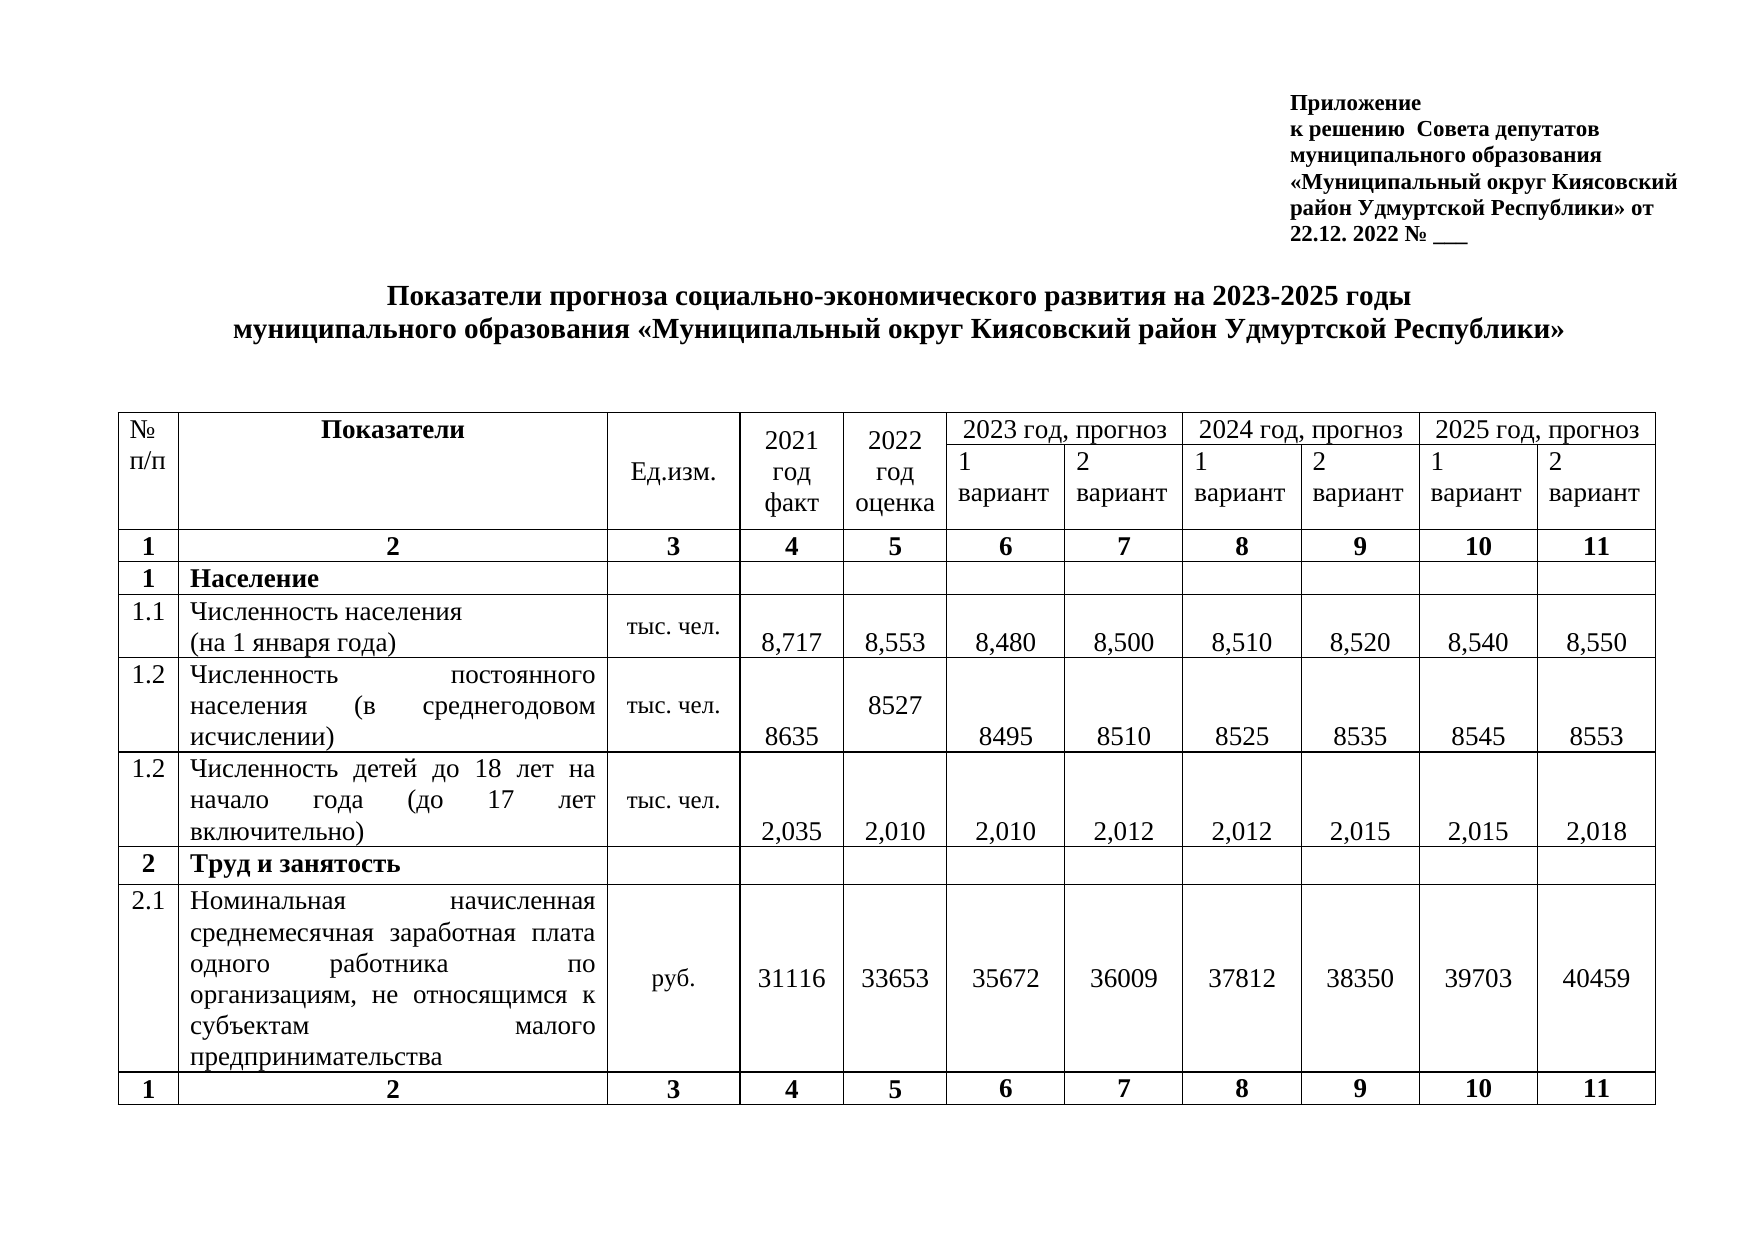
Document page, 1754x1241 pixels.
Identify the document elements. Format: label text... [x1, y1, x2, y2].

table_cell 8,500 [1065, 595, 1182, 657]
table_header 2022 год оценка [844, 413, 946, 529]
table_cell 2 вариант [1065, 445, 1182, 529]
table_cell 8535 [1302, 658, 1419, 751]
table_cell 2,012 [1183, 753, 1301, 846]
table_header 2021 год факт [741, 413, 843, 529]
table_cell 2,010 [947, 753, 1064, 846]
table_cell 36009 [1065, 885, 1182, 1071]
table_cell 10 [1420, 530, 1537, 561]
table_cell 8525 [1183, 658, 1301, 751]
table_cell 2 вариант [1538, 445, 1655, 529]
table_cell Численность детей до 18 лет на начало года (до 17 лет включительно) [179, 753, 607, 846]
table_cell 1.1 [119, 595, 178, 657]
table_header Показатели [179, 413, 607, 529]
table_cell 8495 [947, 658, 1064, 751]
table_cell тыс. чел. [608, 753, 739, 846]
table_cell 7 [1065, 530, 1182, 561]
table_cell 1 [119, 1073, 178, 1104]
table_header № п/п [119, 413, 178, 529]
table_cell Численность населения (на 1 января года) [179, 595, 607, 657]
table_cell [1420, 562, 1537, 594]
table_cell [1065, 562, 1182, 594]
table_cell 8,520 [1302, 595, 1419, 657]
table_cell 4 [741, 1073, 843, 1104]
text муниципального образования «Муниципальный округ Киясовский район Удмуртской Республики» от 22.12. 2022 № ___ [1290, 141, 1680, 247]
table_cell Номинальная начисленная среднемесячная заработная плата одного работника по организациям, не относящимся к субъектам малого предпринимательства [179, 885, 607, 1071]
table_cell 8,510 [1183, 595, 1301, 657]
table_cell 2,035 [741, 753, 843, 846]
table_cell 7 [1065, 1073, 1182, 1104]
table_cell 1 [119, 562, 178, 594]
table_cell Население [179, 562, 607, 594]
table_cell 8553 [1538, 658, 1655, 751]
table_cell 5 [844, 1073, 946, 1104]
table_cell 6 [947, 530, 1064, 561]
table_cell 2,012 [1065, 753, 1182, 846]
table_cell Численность постоянного населения (в среднегодовом исчислении) [179, 658, 607, 751]
table_cell 2,010 [844, 753, 946, 846]
table_cell 8527 [844, 658, 946, 751]
table_header 2024 год, прогноз [1183, 413, 1419, 444]
table_cell [1183, 847, 1301, 883]
table_cell 8545 [1420, 658, 1537, 751]
table_cell [947, 562, 1064, 594]
table_cell 8635 [741, 658, 843, 751]
text к решению Совета депутатов [1290, 115, 1680, 141]
table_cell 2 [179, 530, 607, 561]
table_cell 3 [608, 530, 739, 561]
table_header Ед.изм. [608, 413, 739, 529]
table_cell 8,553 [844, 595, 946, 657]
table_cell 40459 [1538, 885, 1655, 1071]
table_cell 3 [608, 1073, 739, 1104]
table_cell 1 вариант [947, 445, 1064, 529]
table_cell 4 [741, 530, 843, 561]
text Показатели прогноза социально-экономического развития на 2023-2025 годы [118, 278, 1680, 311]
table_cell [947, 847, 1064, 883]
table_cell 8 [1183, 1073, 1301, 1104]
table_cell [1183, 562, 1301, 594]
table_cell 2.1 [119, 885, 178, 1071]
table_cell 8,480 [947, 595, 1064, 657]
table_cell 1.2 [119, 658, 178, 751]
table_cell 1.2 [119, 753, 178, 846]
table_cell руб. [608, 885, 739, 1071]
table_cell 8,550 [1538, 595, 1655, 657]
table_cell [741, 847, 843, 883]
table_cell 37812 [1183, 885, 1301, 1071]
table_cell 10 [1420, 1073, 1537, 1104]
table_cell 38350 [1302, 885, 1419, 1071]
table_cell 9 [1302, 1073, 1419, 1104]
table_cell 5 [844, 530, 946, 561]
table_cell 8 [1183, 530, 1301, 561]
text муниципального образования «Муниципальный округ Киясовский район Удмуртской Республики» [118, 311, 1680, 345]
table_cell 1 вариант [1420, 445, 1537, 529]
table_cell 2,015 [1420, 753, 1537, 846]
table_cell [1538, 847, 1655, 883]
table_cell 2 вариант [1302, 445, 1419, 529]
table_cell 9 [1302, 530, 1419, 561]
table_cell 11 [1538, 1073, 1655, 1104]
table_cell 11 [1538, 530, 1655, 561]
table_cell 2 [119, 847, 178, 883]
table_cell 8,717 [741, 595, 843, 657]
text Приложение [1290, 89, 1680, 115]
table_cell 35672 [947, 885, 1064, 1071]
table_cell 8,540 [1420, 595, 1537, 657]
table_cell 39703 [1420, 885, 1537, 1071]
table_cell [1538, 562, 1655, 594]
table_cell тыс. чел. [608, 658, 739, 751]
table_cell 2,018 [1538, 753, 1655, 846]
table_cell [844, 847, 946, 883]
table_cell [1302, 847, 1419, 883]
table_cell [1065, 847, 1182, 883]
table_cell Труд и занятость [179, 847, 607, 883]
table_cell 31116 [741, 885, 843, 1071]
table_header 2025 год, прогноз [1420, 413, 1655, 444]
table_cell 6 [947, 1073, 1064, 1104]
table_cell [741, 562, 843, 594]
table_cell [1420, 847, 1537, 883]
table_header 2023 год, прогноз [947, 413, 1182, 444]
table_cell [1302, 562, 1419, 594]
table_cell 8510 [1065, 658, 1182, 751]
table_cell 2 [179, 1073, 607, 1104]
table_cell 2,015 [1302, 753, 1419, 846]
table_cell [608, 847, 739, 883]
table_cell [608, 562, 739, 594]
table_cell 1 [119, 530, 178, 561]
table_cell 33653 [844, 885, 946, 1071]
table_cell [844, 562, 946, 594]
table_cell тыс. чел. [608, 595, 739, 657]
table_cell 1 вариант [1183, 445, 1301, 529]
